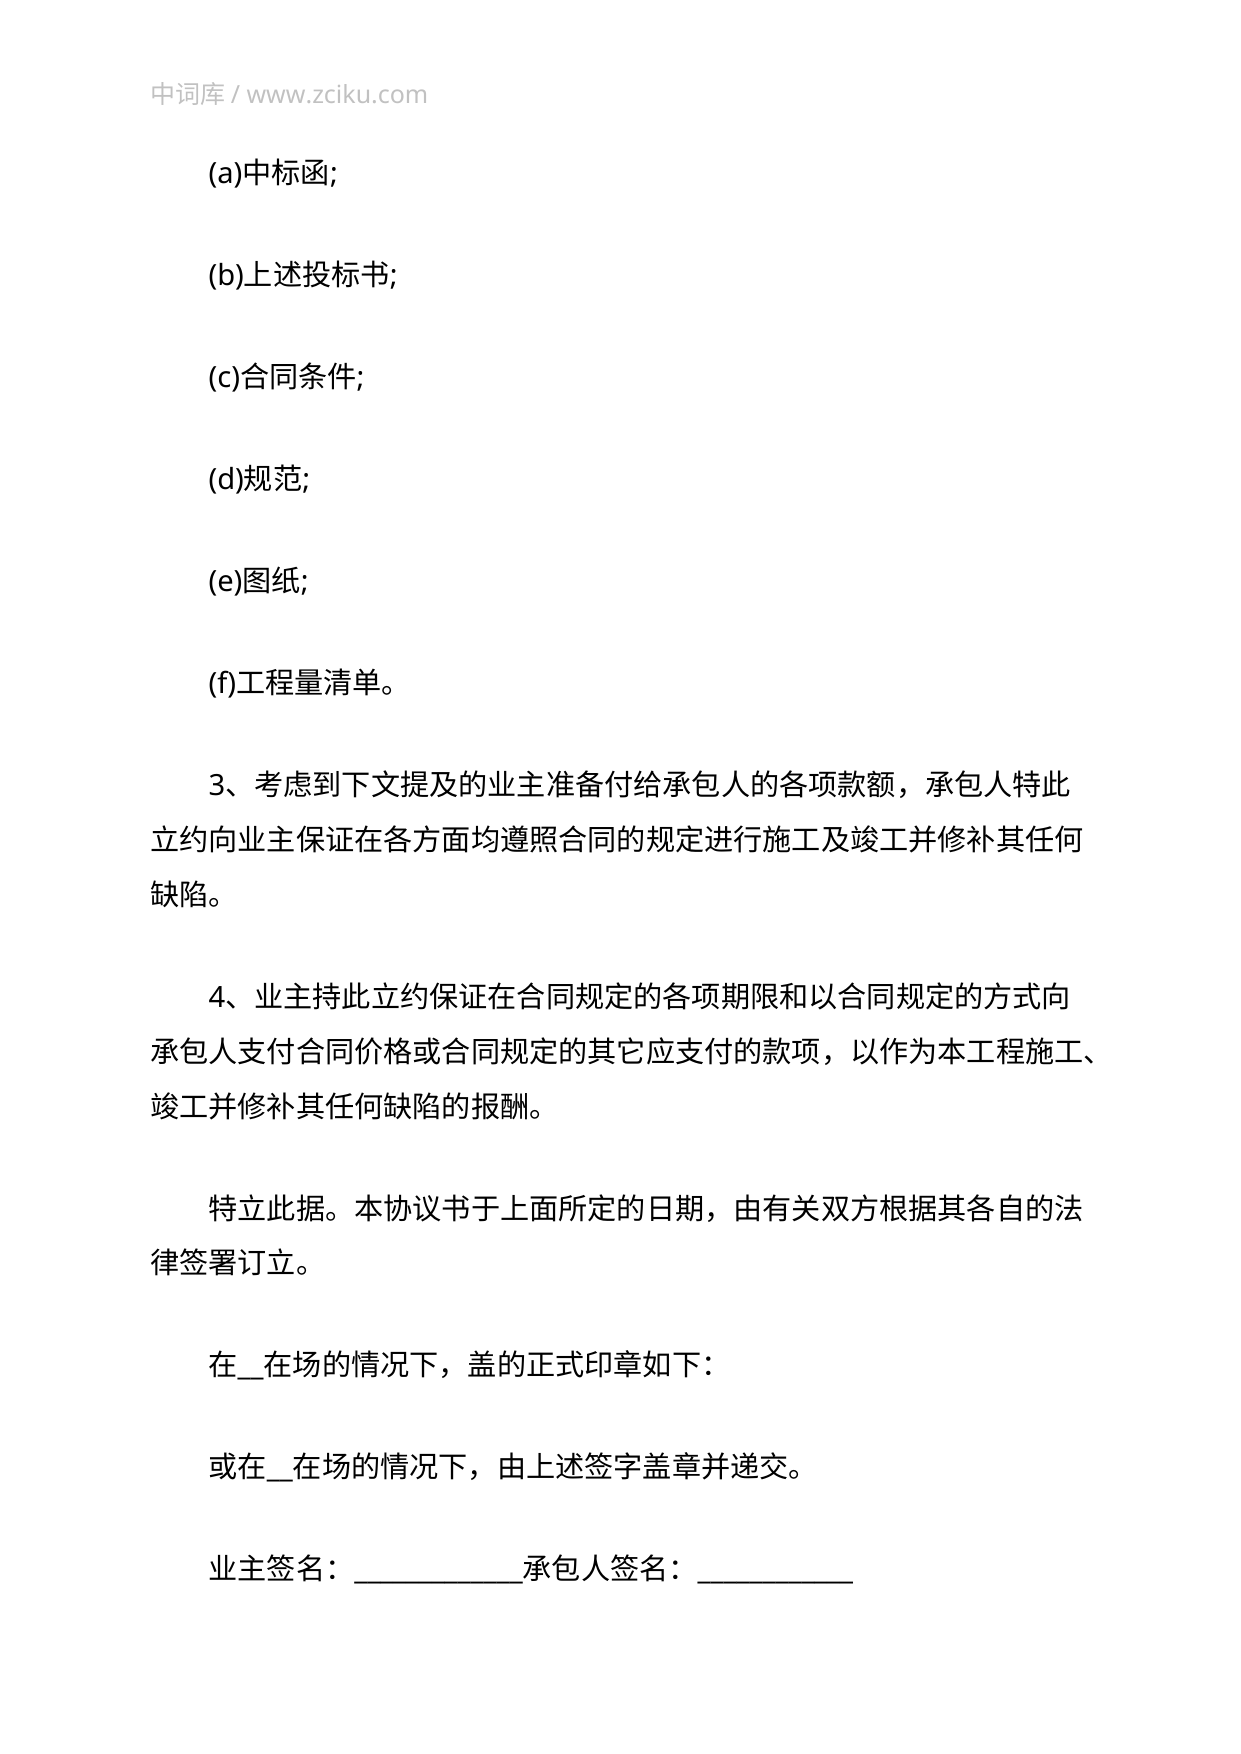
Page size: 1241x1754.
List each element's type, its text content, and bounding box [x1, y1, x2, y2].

text (d)规范; [150, 456, 1090, 498]
text 在__在场的情况下，盖的正式印章如下： [150, 1342, 1090, 1384]
text (c)合同条件; [150, 354, 1090, 396]
text (b)上述投标书; [150, 252, 1090, 294]
text 3、考虑到下文提及的业主准备付给承包人的各项款额，承包人特此立约向业主保证在各方面均遵照合同的规定进行施工及竣工并修补其任何缺陷。 [150, 762, 1090, 914]
text 或在__在场的情况下，由上述签字盖章并递交。 [150, 1444, 1090, 1486]
text 特立此据。本协议书于上面所定的日期，由有关双方根据其各自的法律签署订立。 [150, 1185, 1090, 1282]
text (f)工程量清单。 [150, 660, 1090, 702]
text 业主签名：_____________承包人签名：____________ [150, 1546, 1090, 1588]
text (e)图纸; [150, 558, 1090, 600]
text (a)中标函; [150, 150, 1090, 192]
text 4、业主持此立约保证在合同规定的各项期限和以合同规定的方式向承包人支付合同价格或合同规定的其它应支付的款项，以作为本工程施工、竣工并修补其任何缺陷的报酬。 [150, 973, 1090, 1126]
